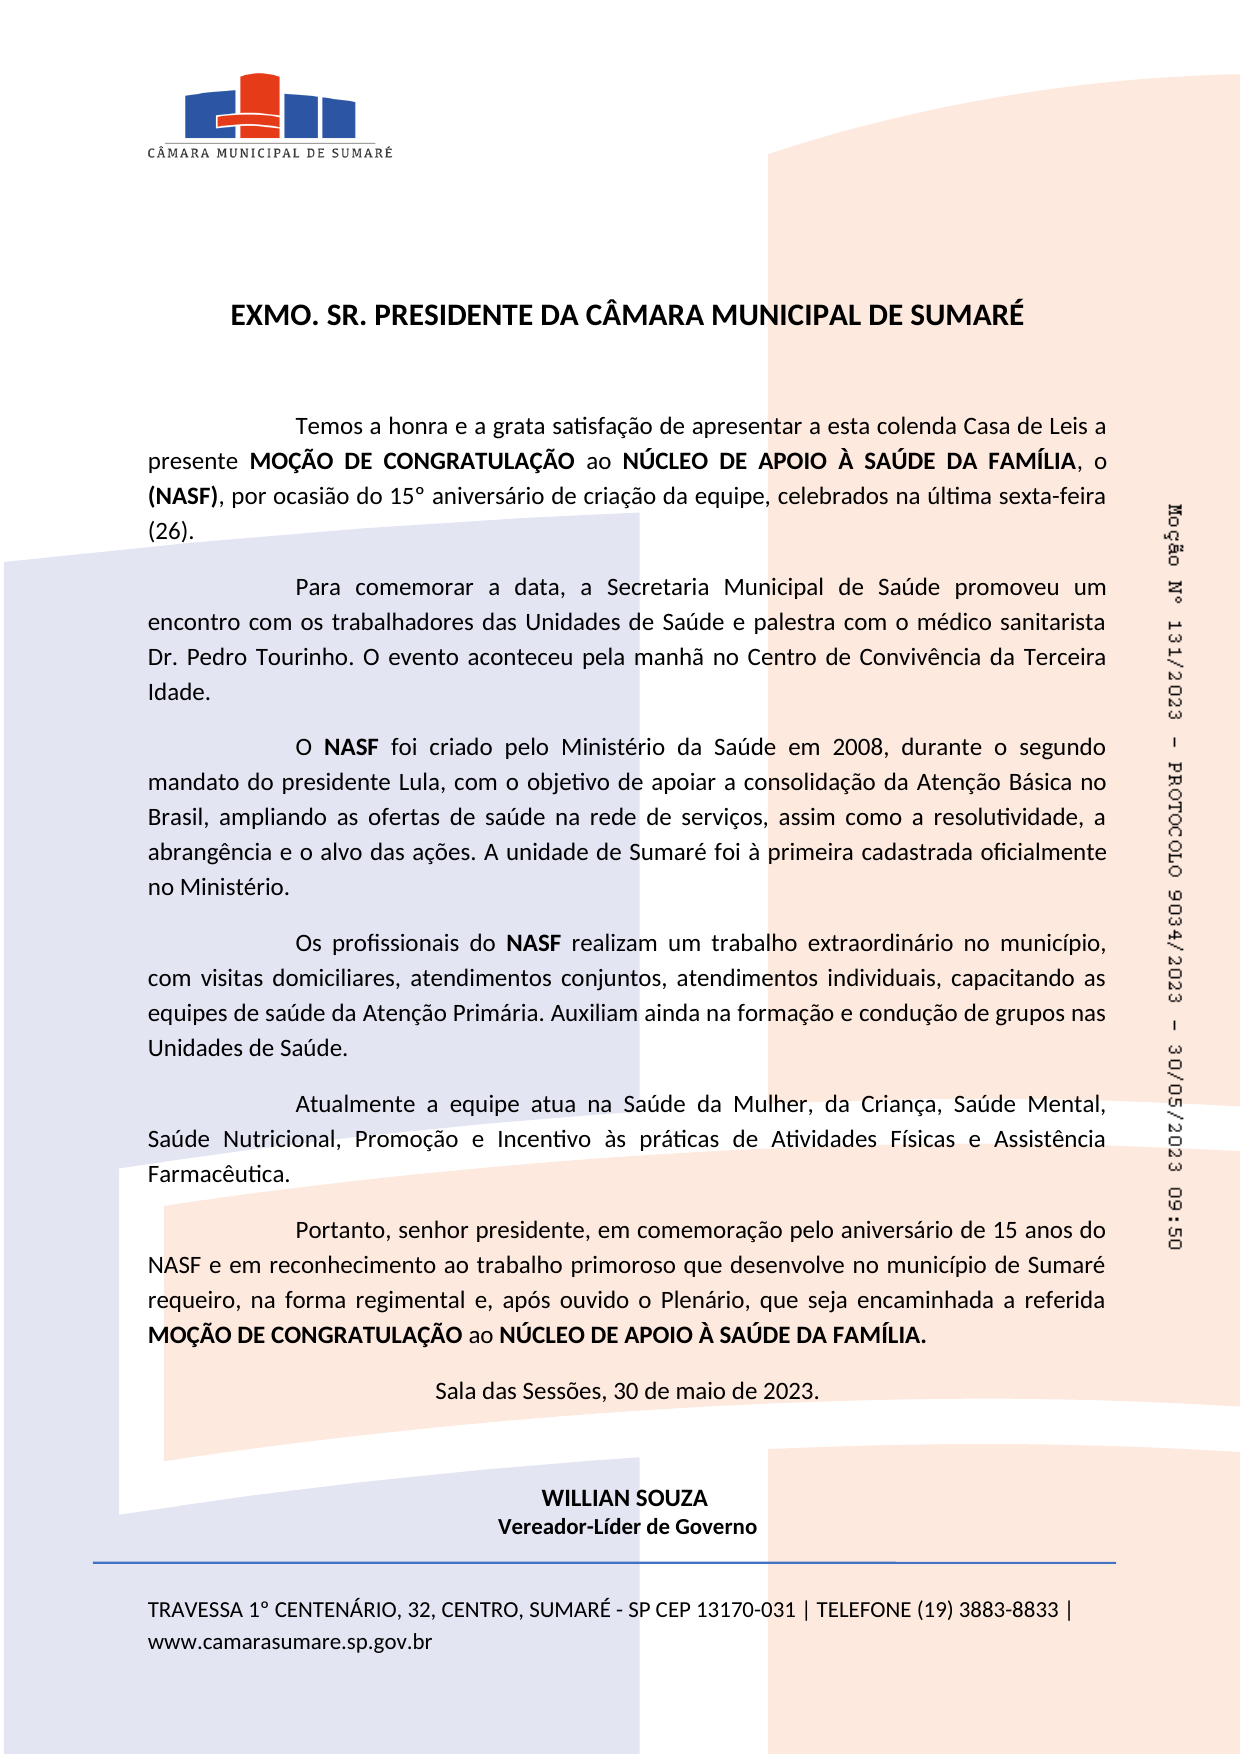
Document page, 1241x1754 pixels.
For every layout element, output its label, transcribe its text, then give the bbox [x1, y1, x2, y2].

text Sala das Sessões, 30 de maio de 2023. [148, 1375, 1107, 1405]
text O NASF foi criado pelo Ministério da Saúde em 2008, durante o segundo mandato do presidente Lula, com o objetivo de apoiar a consolidação da Atenção Básica no Brasil, ampliando as ofertas de saúde na rede de serviços, assim como a resolutividade, a abrangência e o alvo das ações. A unidade de Sumaré foi à primeira cadastrada oficialmente no Ministério. [148, 731, 1107, 902]
text Portanto, senhor presidente, em comemoração pelo aniversário de 15 anos do NASF e em reconhecimento ao trabalho primoroso que desenvolve no município de Sumaré requeiro, na forma regimental e, após ouvido o Plenário, que seja encaminhada a referida MOÇÃO DE CONGRATULAÇÃO ao NÚCLEO DE APOIO À SAÚDE DA FAMÍLIA. [148, 1214, 1107, 1349]
text Para comemorar a data, a Secretaria Municipal de Saúde promoveu um encontro com os trabalhadores das Unidades de Saúde e palestra com o médico sanitarista Dr. Pedro Tourinho. O evento aconteceu pela manhã no Centro de Convivência da Terceira Idade. [148, 571, 1107, 706]
text Atualmente a equipe atua na Saúde da Mulher, da Criança, Saúde Mental, Saúde Nutricional, Promoção e Incentivo às práticas de Atividades Físicas e Assistência Farmacêutica. [148, 1088, 1107, 1189]
text WILLIAN SOUZA Vereador-Líder de Governo [148, 1482, 1107, 1541]
text EXMO. SR. PRESIDENTE DA CÂMARA MUNICIPAL DE SUMARÉ [148, 295, 1107, 333]
picture [147, 73, 394, 160]
text Os profissionais do NASF realizam um trabalho extraordinário no município, com visitas domiciliares, atendimentos conjuntos, atendimentos individuais, capacitando as equipes de saúde da Atenção Primária. Auxiliam ainda na formação e condução de grupos nas Unidades de Saúde. [148, 927, 1107, 1063]
text Temos a honra e a grata satisfação de apresentar a esta colenda Casa de Leis a presente MOÇÃO DE CONGRATULAÇÃO ao NÚCLEO DE APOIO À SAÚDE DA FAMÍLIA, o (NASF), por ocasião do 15º aniversário de criação da equipe, celebrados na última sexta-feira (26). [148, 410, 1107, 545]
picture [1142, 500, 1205, 1254]
